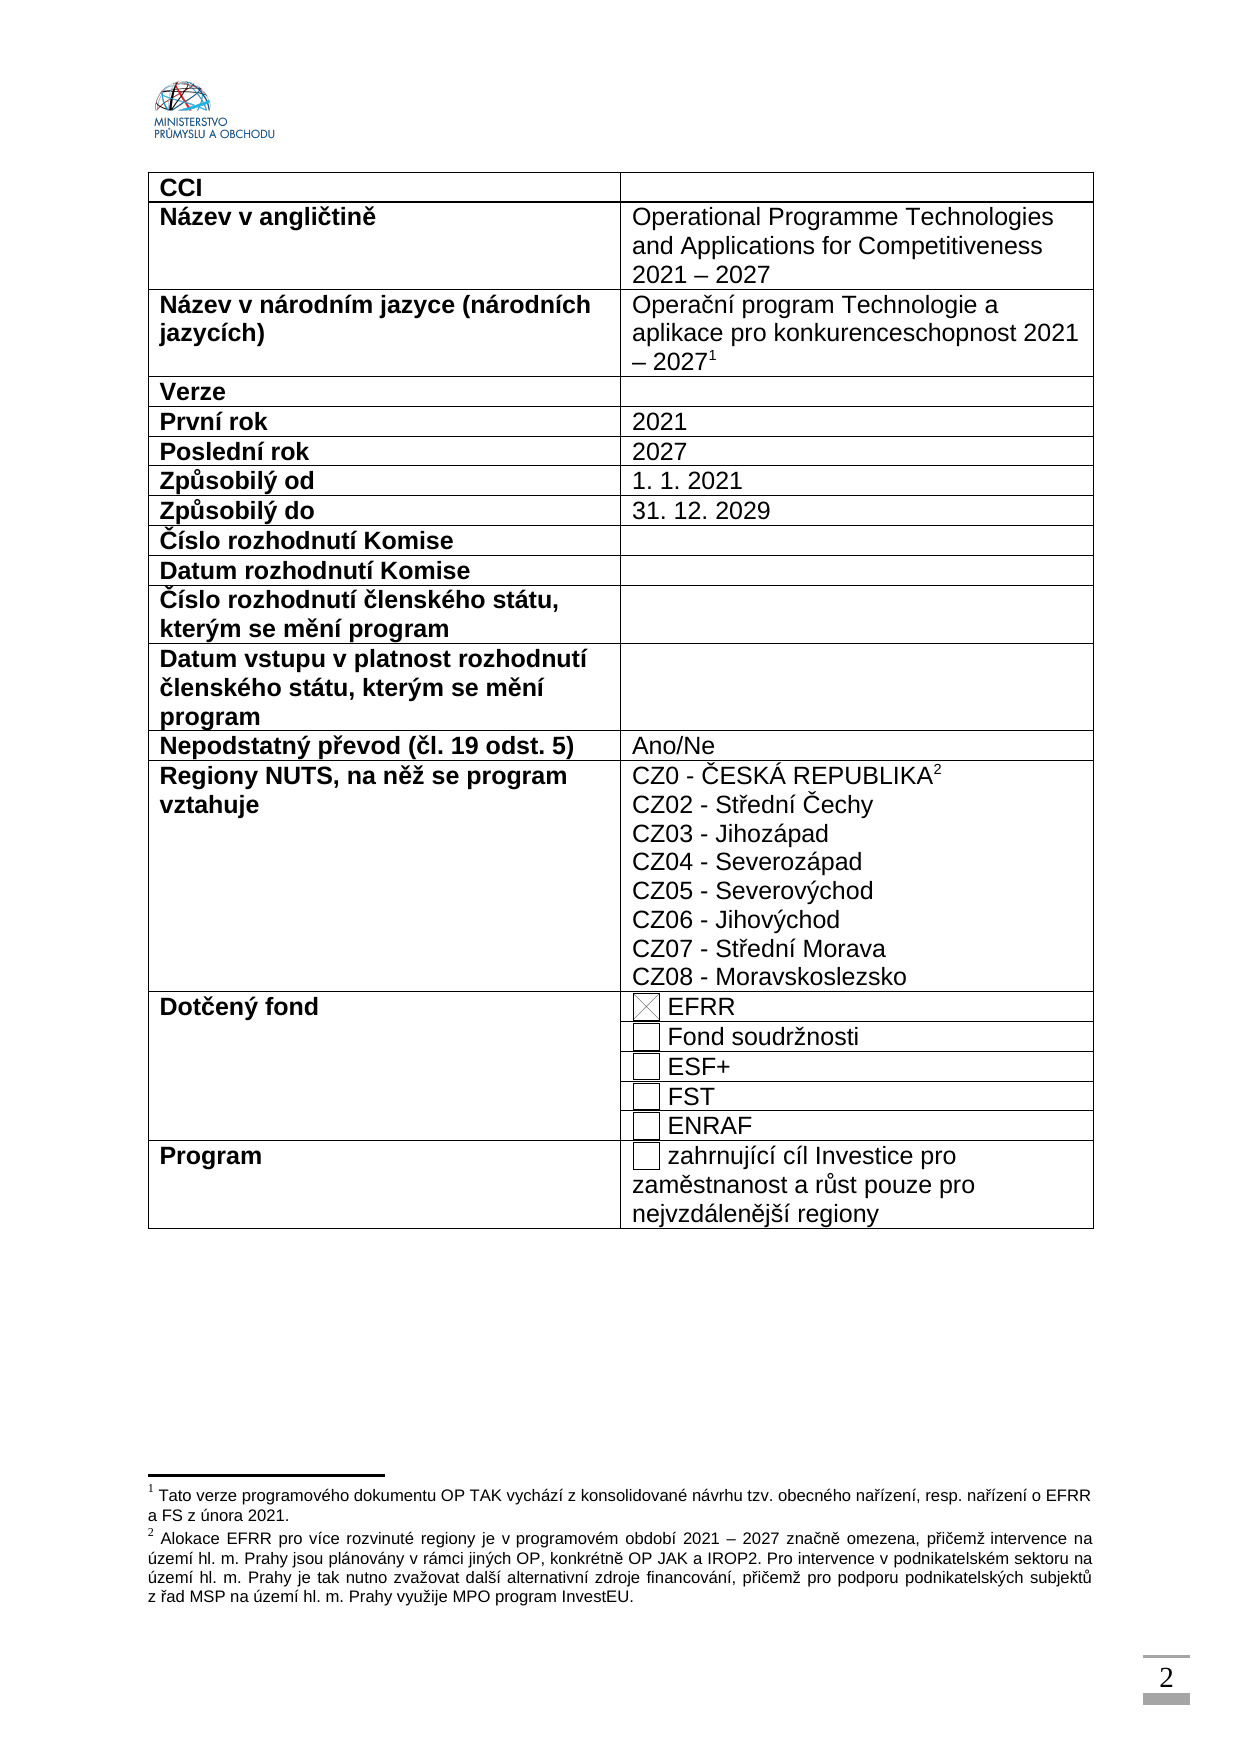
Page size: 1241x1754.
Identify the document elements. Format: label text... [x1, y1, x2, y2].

table_cell Regiony NUTS, na něž se program vztahuje [149, 761, 620, 991]
table_cell Číslo rozhodnutí Komise [149, 526, 620, 555]
table_cell Způsobilý od [149, 466, 620, 495]
table_cell [621, 526, 1093, 555]
table_header [621, 173, 1093, 201]
table_cell Operational Programme Technologies and Applications for Competitiveness 2021 – 2027 [621, 203, 1093, 289]
table_cell Číslo rozhodnutí členského státu, kterým se mění program [149, 586, 620, 643]
table_cell Operační program Technologie a aplikace pro konkurenceschopnost 2021 – 2027 [621, 290, 1093, 376]
table_cell [621, 377, 1093, 406]
table_cell Nepodstatný převod (čl. 19 odst. 5) [149, 731, 620, 760]
table_cell ENRAF [621, 1111, 1093, 1140]
table_cell Způsobilý do [149, 496, 620, 525]
table_cell 2021 [621, 407, 1093, 436]
table_cell 2027 [621, 437, 1093, 465]
table_cell Poslední rok [149, 437, 620, 465]
table_cell Dotčený fond [149, 992, 620, 1140]
picture [147, 73, 282, 146]
table_cell ESF+ [621, 1052, 1093, 1081]
table_header CCI [149, 173, 620, 201]
table_cell Ano/Ne [621, 731, 1093, 760]
table_cell Datum rozhodnutí Komise [149, 556, 620, 584]
table_cell 1. 1. 2021 [621, 466, 1093, 495]
table_cell [621, 644, 1093, 730]
table_cell [621, 556, 1093, 584]
table_cell CZ0 - ČESKÁ REPUBLIKA CZ02 - Střední Čechy CZ03 - Jihozápad CZ04 - Severozápad CZ05 - Severovýchod CZ06 - Jihovýchod CZ07 - Střední Morava CZ08 - Moravskoslezsko [621, 761, 1093, 991]
table_cell EFRR [621, 992, 1093, 1021]
table_cell 31. 12. 2029 [621, 496, 1093, 525]
table_cell Fond soudržnosti [621, 1022, 1093, 1051]
table_cell [621, 586, 1093, 643]
table_cell Název v angličtině [149, 203, 620, 289]
table_cell Program [149, 1141, 620, 1227]
table_cell Název v národním jazyce (národních jazycích) [149, 290, 620, 376]
table_cell Datum vstupu v platnost rozhodnutí členského státu, kterým se mění program [149, 644, 620, 730]
table_cell První rok [149, 407, 620, 436]
table_cell zahrnující cíl Investice pro zaměstnanost a růst pouze pro nejvzdálenější regiony [621, 1141, 1093, 1227]
table_cell FST [621, 1082, 1093, 1110]
table_cell Verze [149, 377, 620, 406]
